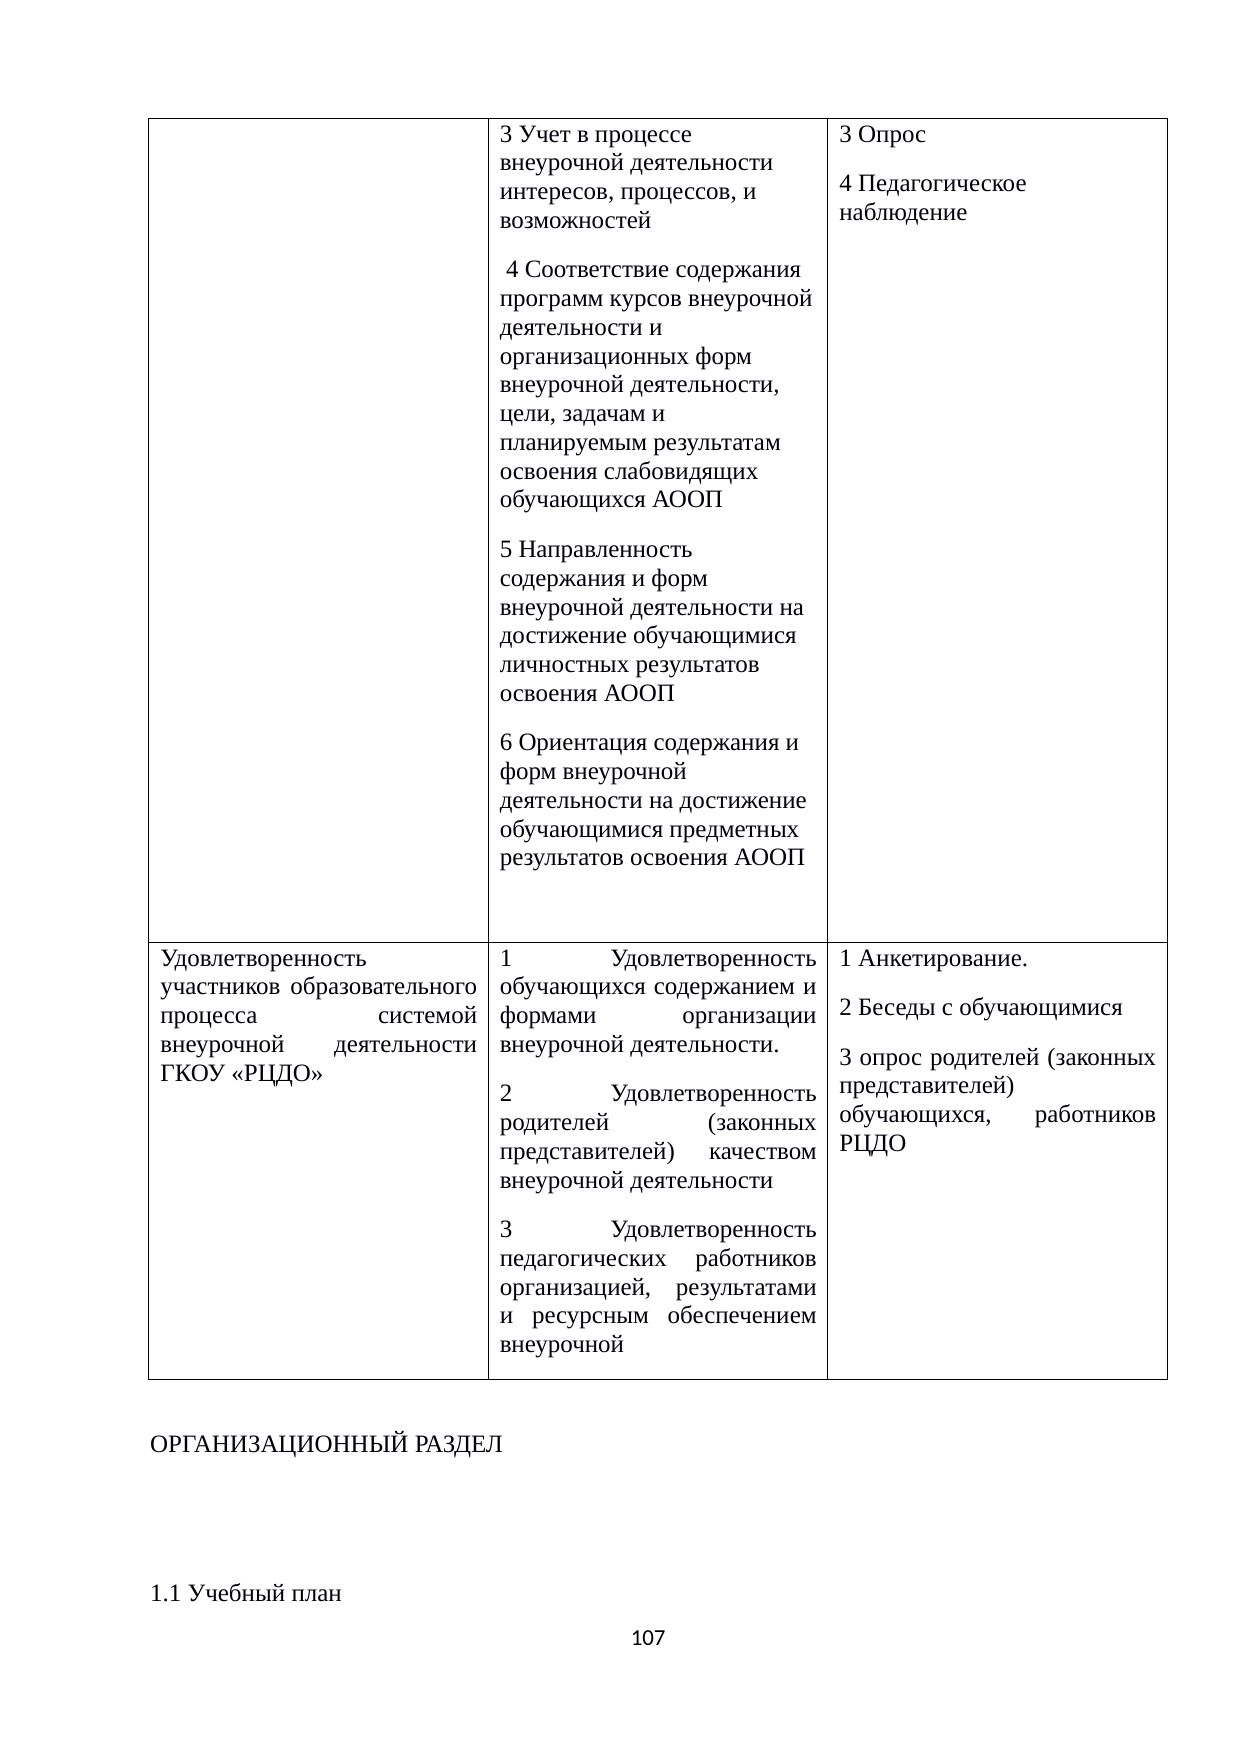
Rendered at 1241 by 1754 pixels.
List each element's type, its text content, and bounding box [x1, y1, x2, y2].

list Учебный план [150, 1578, 1146, 1607]
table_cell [828, 119, 1167, 942]
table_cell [489, 119, 827, 942]
table_cell Удовлетворенность участников образовательного процесса системой внеурочной деятельности ГКОУ «РЦДО» [149, 943, 488, 1379]
table_cell 1 Анкетирование. 2 Беседы с обучающимися 3 опрос родителей (законных представителей) обучающихся, работников РЦДО [828, 943, 1167, 1379]
table_cell 1 Удовлетворенность обучающихся содержанием и формами организации внеурочной деятельности. 2 Удовлетворенность родителей (законных представителей) качеством внеурочной деятельности 3 Удовлетворенность педагогических работников организацией, результатами и ресурсным обеспечением внеурочной [489, 943, 827, 1379]
text ОРГАНИЗАЦИОННЫЙ РАЗДЕЛ [150, 1429, 1146, 1458]
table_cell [149, 119, 488, 942]
